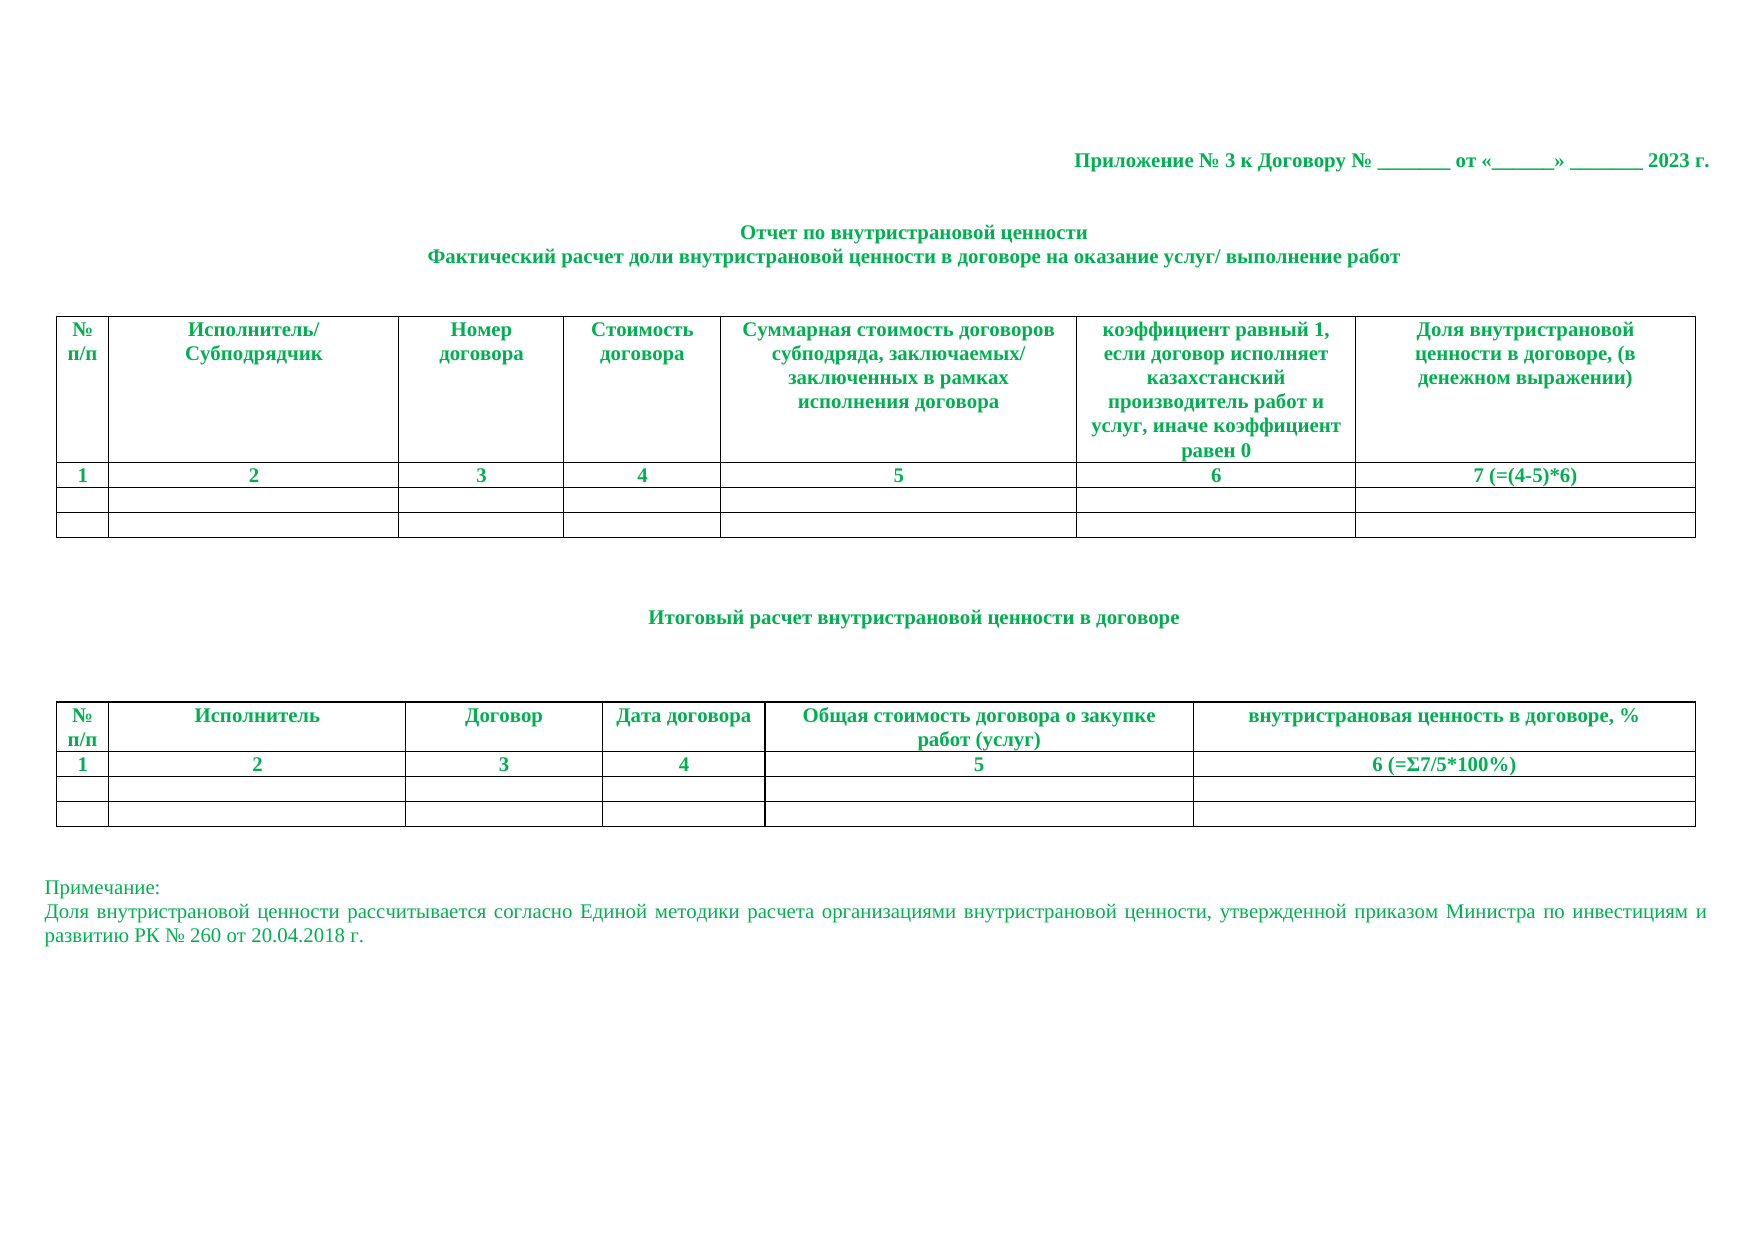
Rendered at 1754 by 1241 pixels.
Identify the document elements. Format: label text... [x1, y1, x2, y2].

table_cell 3 [399, 463, 563, 487]
table_header Договор [406, 703, 602, 751]
table_cell [1077, 488, 1355, 512]
table_header Суммарная стоимость договоров субподряда, заключаемых/ заключенных в рамках исполнения договора [721, 317, 1076, 462]
table_header Исполнитель [109, 703, 405, 751]
table_cell [406, 777, 602, 801]
table_cell [109, 777, 405, 801]
table_cell [57, 513, 108, 537]
table_header Стоимость договора [564, 317, 720, 462]
text Приложение № 3 к Договору № _______ от «______» _______ 2023 г. [118, 148, 1709, 172]
table_cell [603, 777, 764, 801]
table_cell 2 [109, 463, 398, 487]
text Примечание: [44, 875, 1709, 899]
table_cell 4 [603, 752, 764, 776]
table_header Номер договора [399, 317, 563, 462]
table_cell [766, 802, 1193, 826]
table_header внутристрановая ценность в договоре, % [1194, 703, 1695, 751]
table_cell [406, 802, 602, 826]
text Фактический расчет доли внутристрановой ценности в договоре на оказание услуг/ выполнение работ [118, 244, 1709, 268]
table_cell [57, 488, 108, 512]
table_cell [109, 488, 398, 512]
table_header коэффициент равный 1, если договор исполняет казахстанский производитель работ и услуг, иначе коэффициент равен 0 [1077, 317, 1355, 462]
table_cell [399, 488, 563, 512]
table_cell [57, 802, 108, 826]
table_cell 5 [721, 463, 1076, 487]
table_cell 4 [564, 463, 720, 487]
table_cell [766, 777, 1193, 801]
table_cell [109, 513, 398, 537]
table_header Дата договора [603, 703, 764, 751]
table_cell 6 [1077, 463, 1355, 487]
table_header № п/п [57, 317, 108, 462]
table_cell [603, 802, 764, 826]
table_cell [564, 513, 720, 537]
table_cell 6 (=Σ7/5*100%) [1194, 752, 1695, 776]
table_cell [1356, 513, 1695, 537]
table_cell [399, 513, 563, 537]
table_header № п/п [57, 703, 108, 751]
table_cell 7 (=(4-5)*6) [1356, 463, 1695, 487]
table_cell 2 [109, 752, 405, 776]
table_header Исполнитель/ Субподрядчик [109, 317, 398, 462]
table_cell [1077, 513, 1355, 537]
table_cell [1356, 488, 1695, 512]
table_cell [1194, 777, 1695, 801]
table_cell [721, 513, 1076, 537]
table_cell [1194, 802, 1695, 826]
text Итоговый расчет внутристрановой ценности в договоре [118, 605, 1709, 629]
table_cell [57, 777, 108, 801]
table_header Доля внутристрановой ценности в договоре, (в денежном выражении) [1356, 317, 1695, 462]
table_header Общая стоимость договора о закупке работ (услуг) [766, 703, 1193, 751]
table_cell [721, 488, 1076, 512]
table_cell 5 [766, 752, 1193, 776]
text Доля внутристрановой ценности рассчитывается согласно Единой методики расчета организациями внутристрановой ценности, утвержденной приказом Министра по инвестициям и развитию РК № 260 от 20.04.2018 г. [44, 899, 1709, 947]
table_cell [109, 802, 405, 826]
table_cell 1 [57, 463, 108, 487]
table_cell [564, 488, 720, 512]
text Отчет по внутристрановой ценности [118, 220, 1709, 244]
table_cell 1 [57, 752, 108, 776]
table_cell 3 [406, 752, 602, 776]
